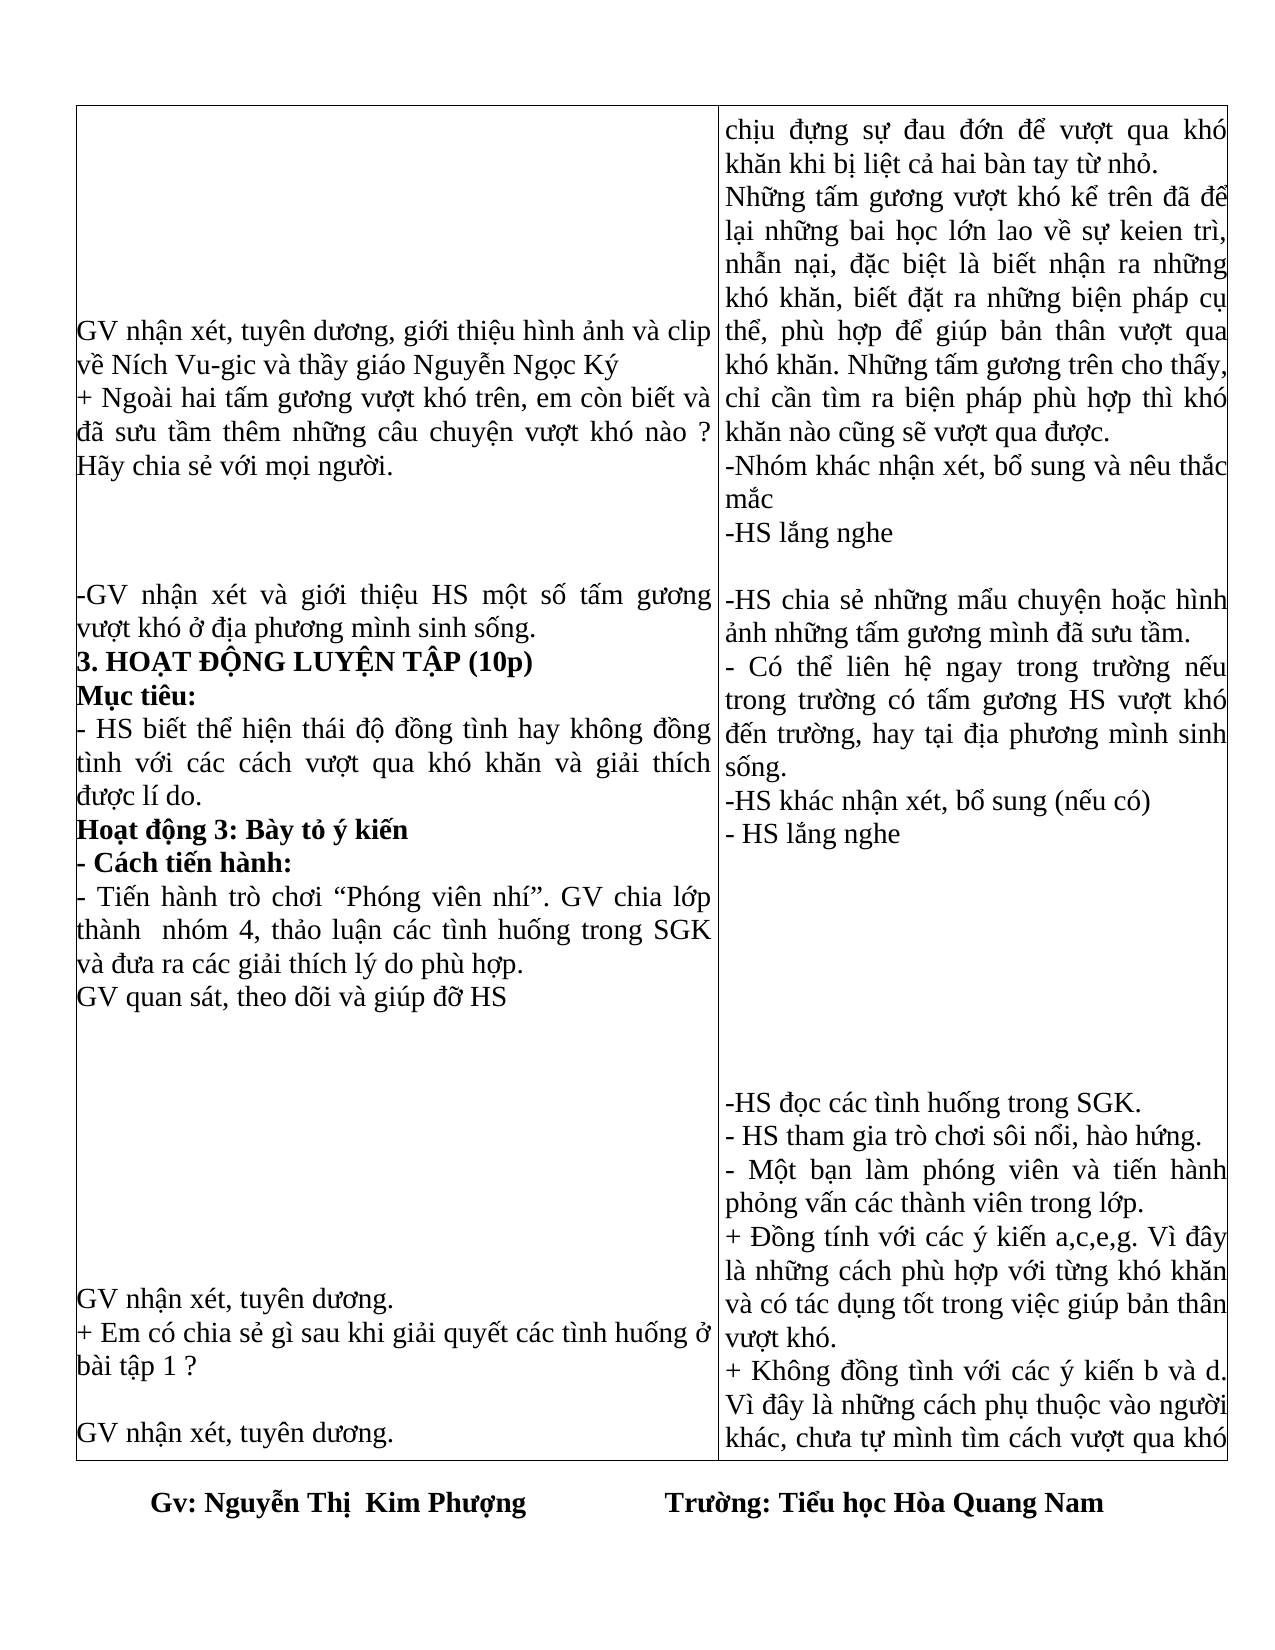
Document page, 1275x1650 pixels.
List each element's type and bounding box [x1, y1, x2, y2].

table_cell [77, 106, 718, 1460]
table_cell [719, 106, 1227, 1460]
